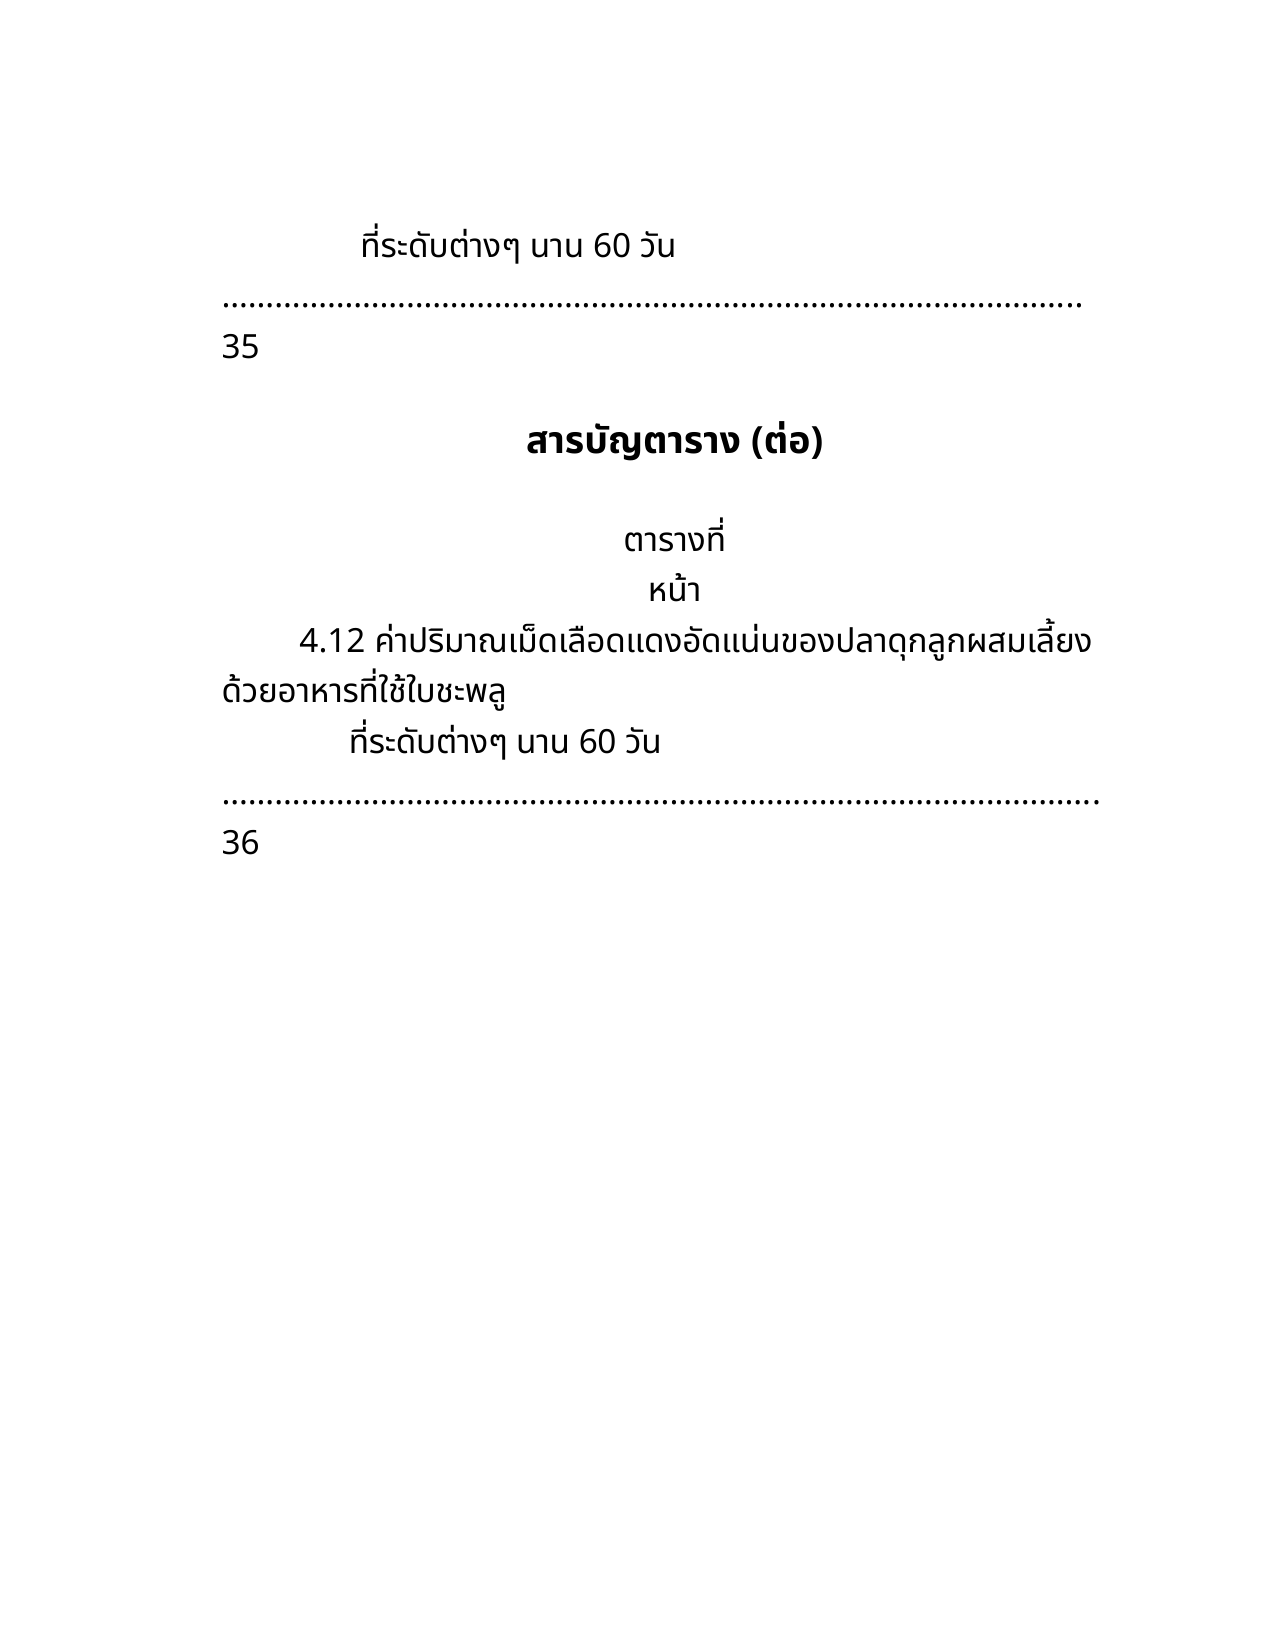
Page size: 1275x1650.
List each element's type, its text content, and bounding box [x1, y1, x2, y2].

text 4.12 ค่าปริมาณเม็ดเลือดแดงอัดแน่นของปลาดุกลูกผสมเลี้ยงด้วยอาหารที่ใช้ใบชะพลู [221, 617, 1127, 718]
text ตารางที่ หน้า [221, 516, 1127, 617]
text ที่ระดับต่างๆ นาน 60 วัน ………………………………………………………………………………………. 36 [221, 718, 1127, 864]
text สารบัญตาราง (ต่อ) [221, 413, 1127, 471]
text ที่ระดับต่างๆ นาน 60 วัน …………………………………………………………………………………….. 35 [221, 221, 1127, 368]
